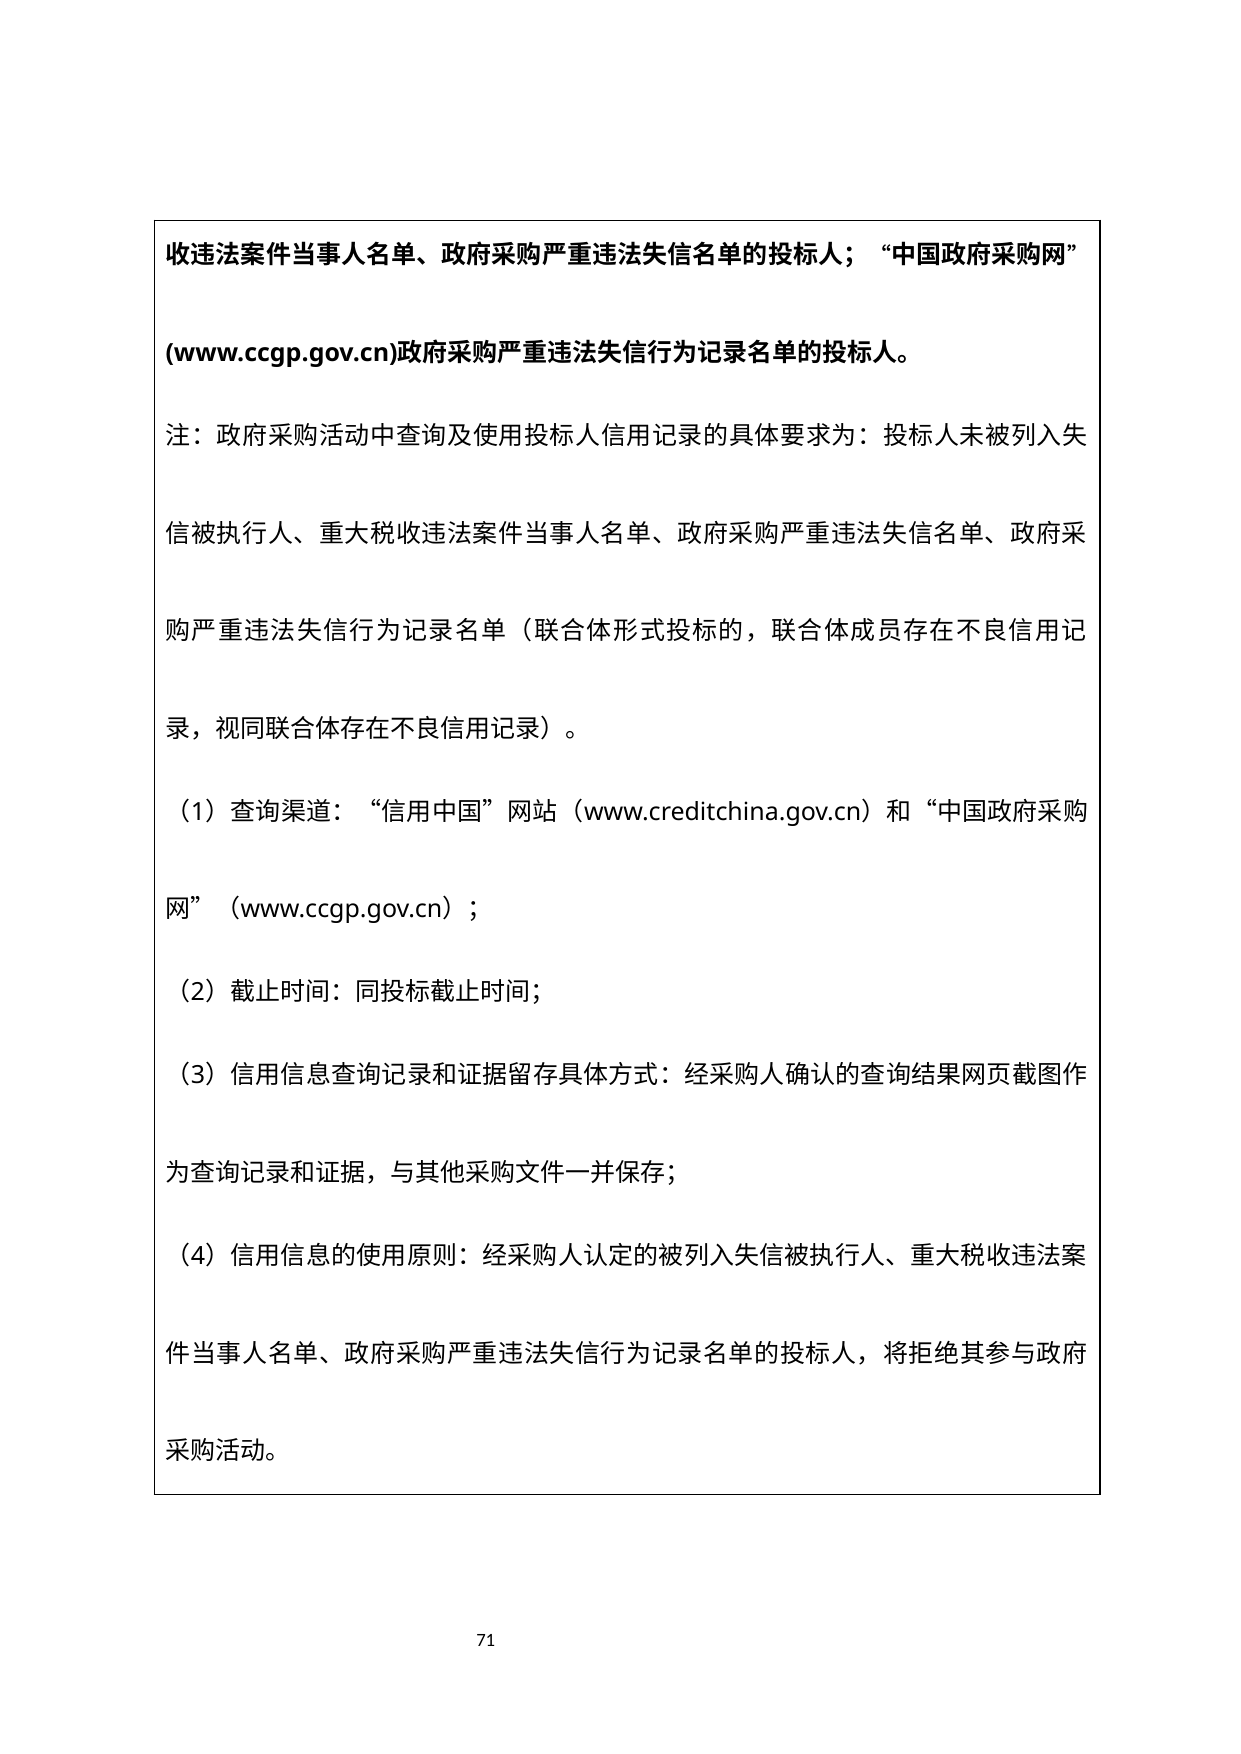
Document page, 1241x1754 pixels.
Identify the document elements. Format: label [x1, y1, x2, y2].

table_cell [155, 221, 1099, 1494]
